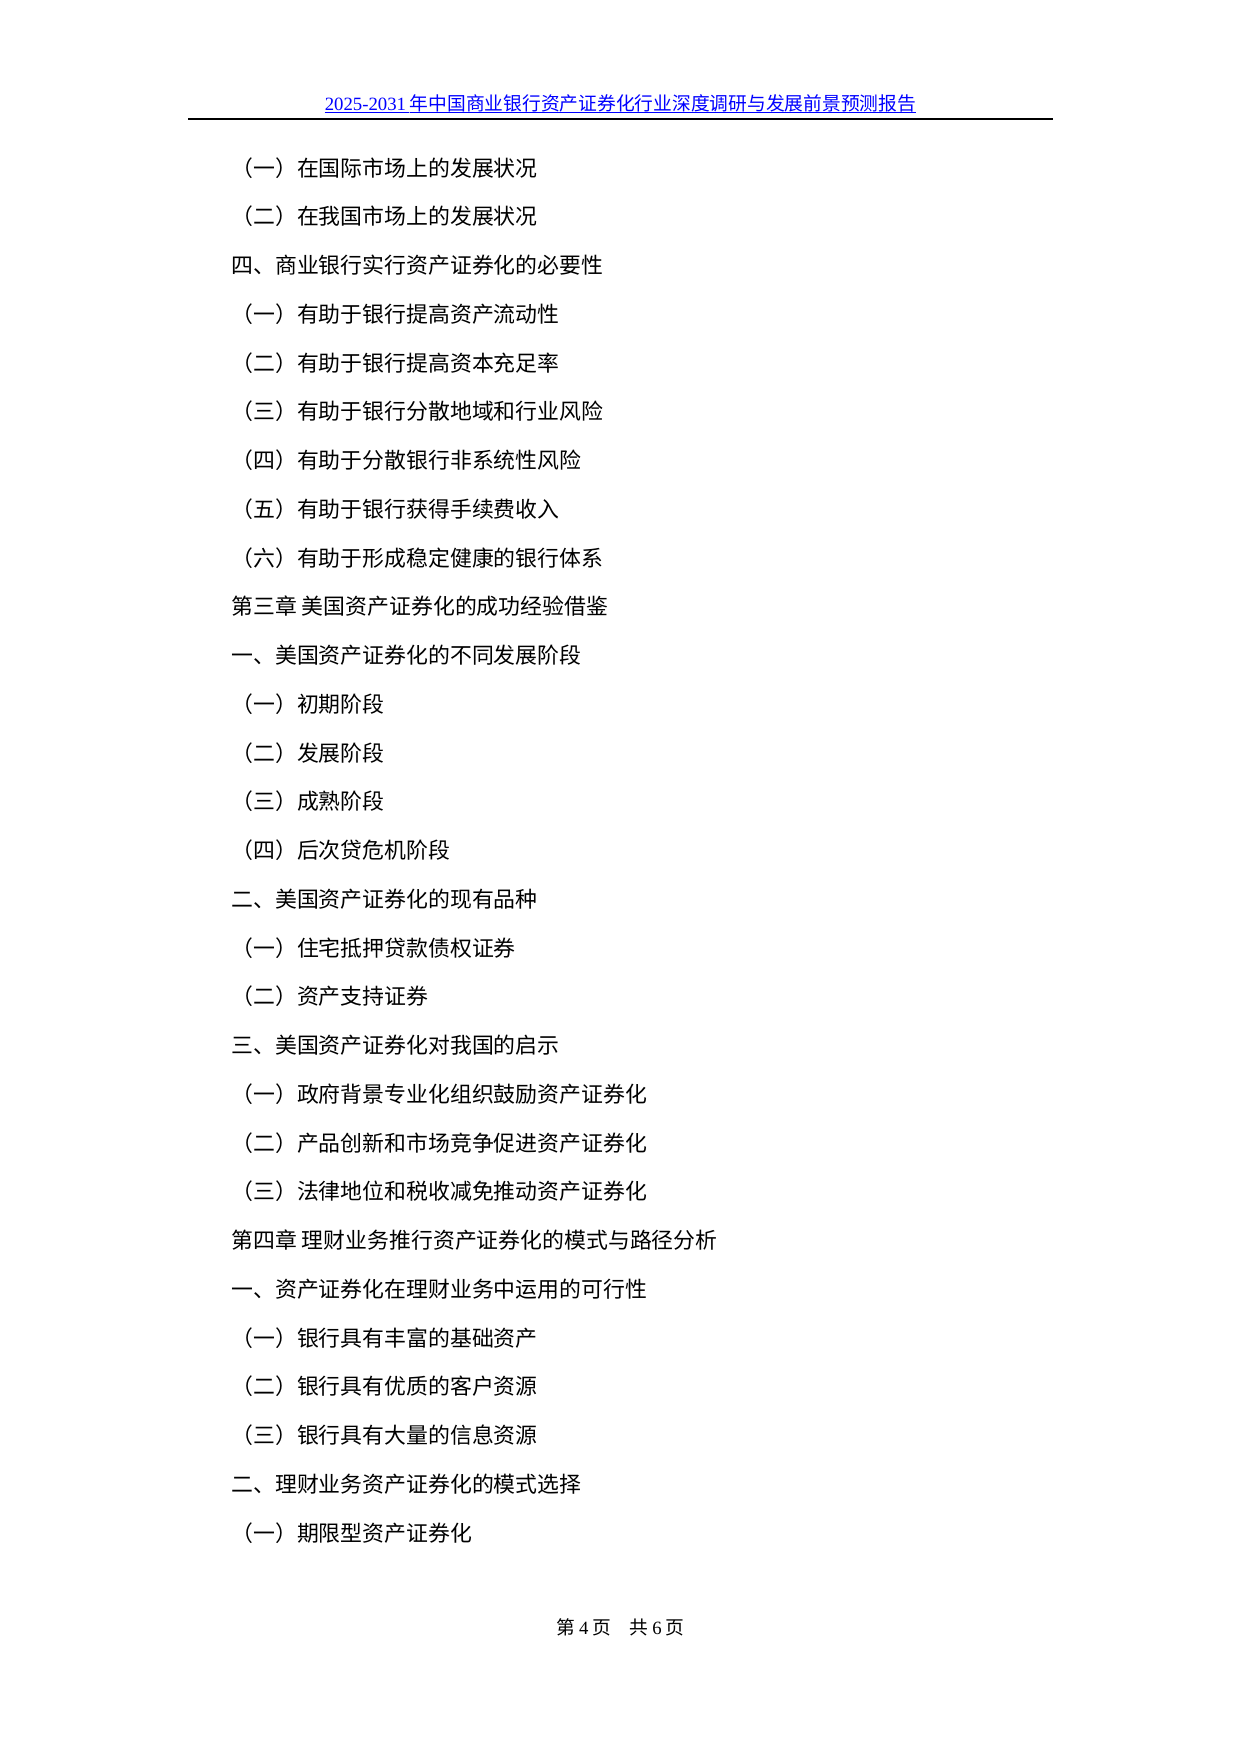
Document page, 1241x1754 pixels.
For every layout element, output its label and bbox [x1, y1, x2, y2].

text [187, 150, 1053, 1548]
